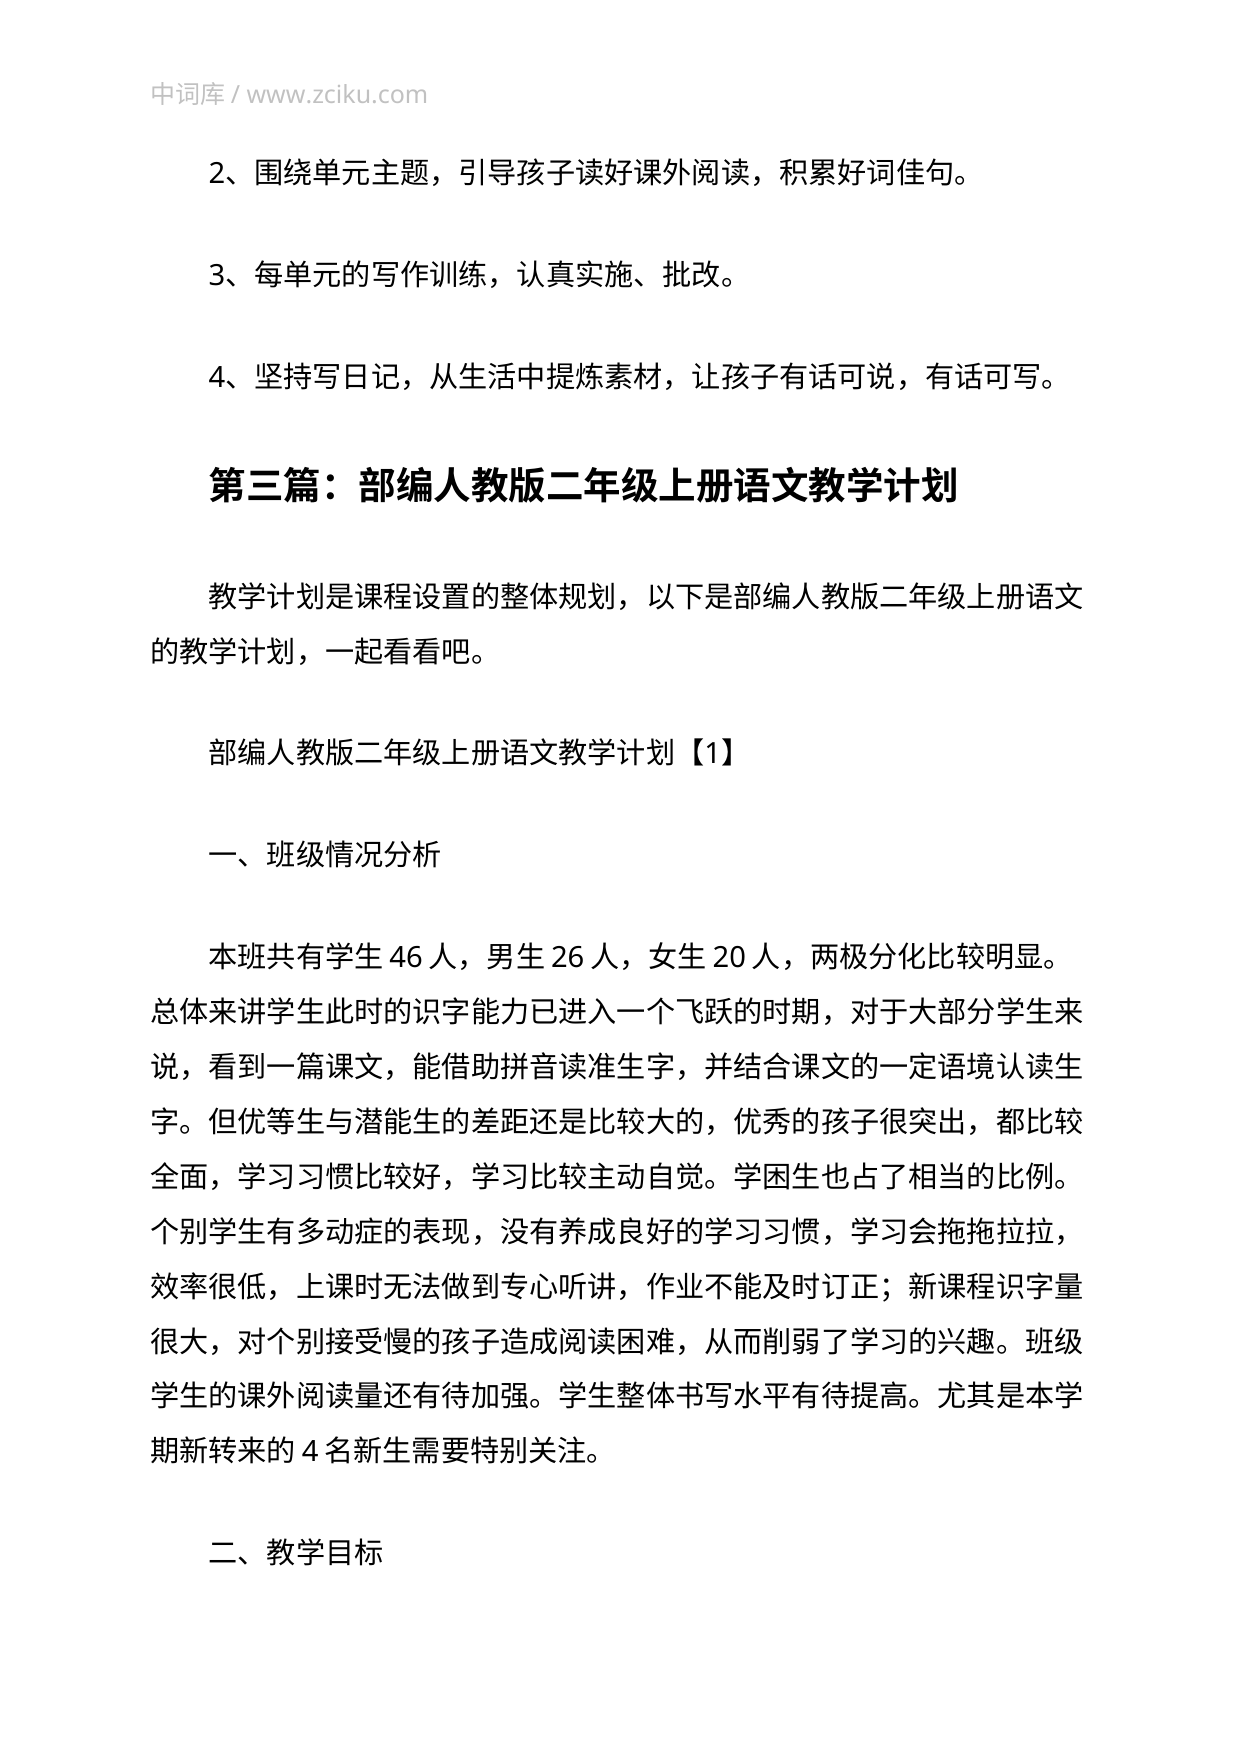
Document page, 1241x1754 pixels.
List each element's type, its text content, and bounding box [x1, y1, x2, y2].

text 二、教学目标 [150, 1530, 1090, 1572]
text 本班共有学生46人，男生26人，女生20人，两极分化比较明显。总体来讲学生此时的识字能力已进入一个飞跃的时期，对于大部分学生来说，看到一篇课文，能借助拼音读准生字，并结合课文的一定语境认读生字。但优等生与潜能生的差距还是比较大的，优秀的孩子很突出，都比较全面，学习习惯比较好，学习比较主动自觉。学困生也占了相当的比例。个别学生有多动症的表现，没有养成良好的学习习惯，学习会拖拖拉拉，效率很低，上课时无法做到专心听讲，作业不能及时订正；新课程识字量很大，对个别接受慢的孩子造成阅读困难，从而削弱了学习的兴趣。班级学生的课外阅读量还有待加强。学生整体书写水平有待提高。尤其是本学期新转来的4名新生需要特别关注。 [150, 934, 1090, 1470]
text 3、每单元的写作训练，认真实施、批改。 [150, 252, 1090, 294]
text 教学计划是课程设置的整体规划，以下是部编人教版二年级上册语文的教学计划，一起看看吧。 [150, 573, 1090, 671]
text 2、围绕单元主题，引导孩子读好课外阅读，积累好词佳句。 [150, 150, 1090, 192]
text 第三篇：部编人教版二年级上册语文教学计划 [150, 456, 1090, 510]
text 部编人教版二年级上册语文教学计划【1】 [150, 730, 1090, 772]
text 4、坚持写日记，从生活中提炼素材，让孩子有话可说，有话可写。 [150, 354, 1090, 396]
text 一、班级情况分析 [150, 832, 1090, 874]
